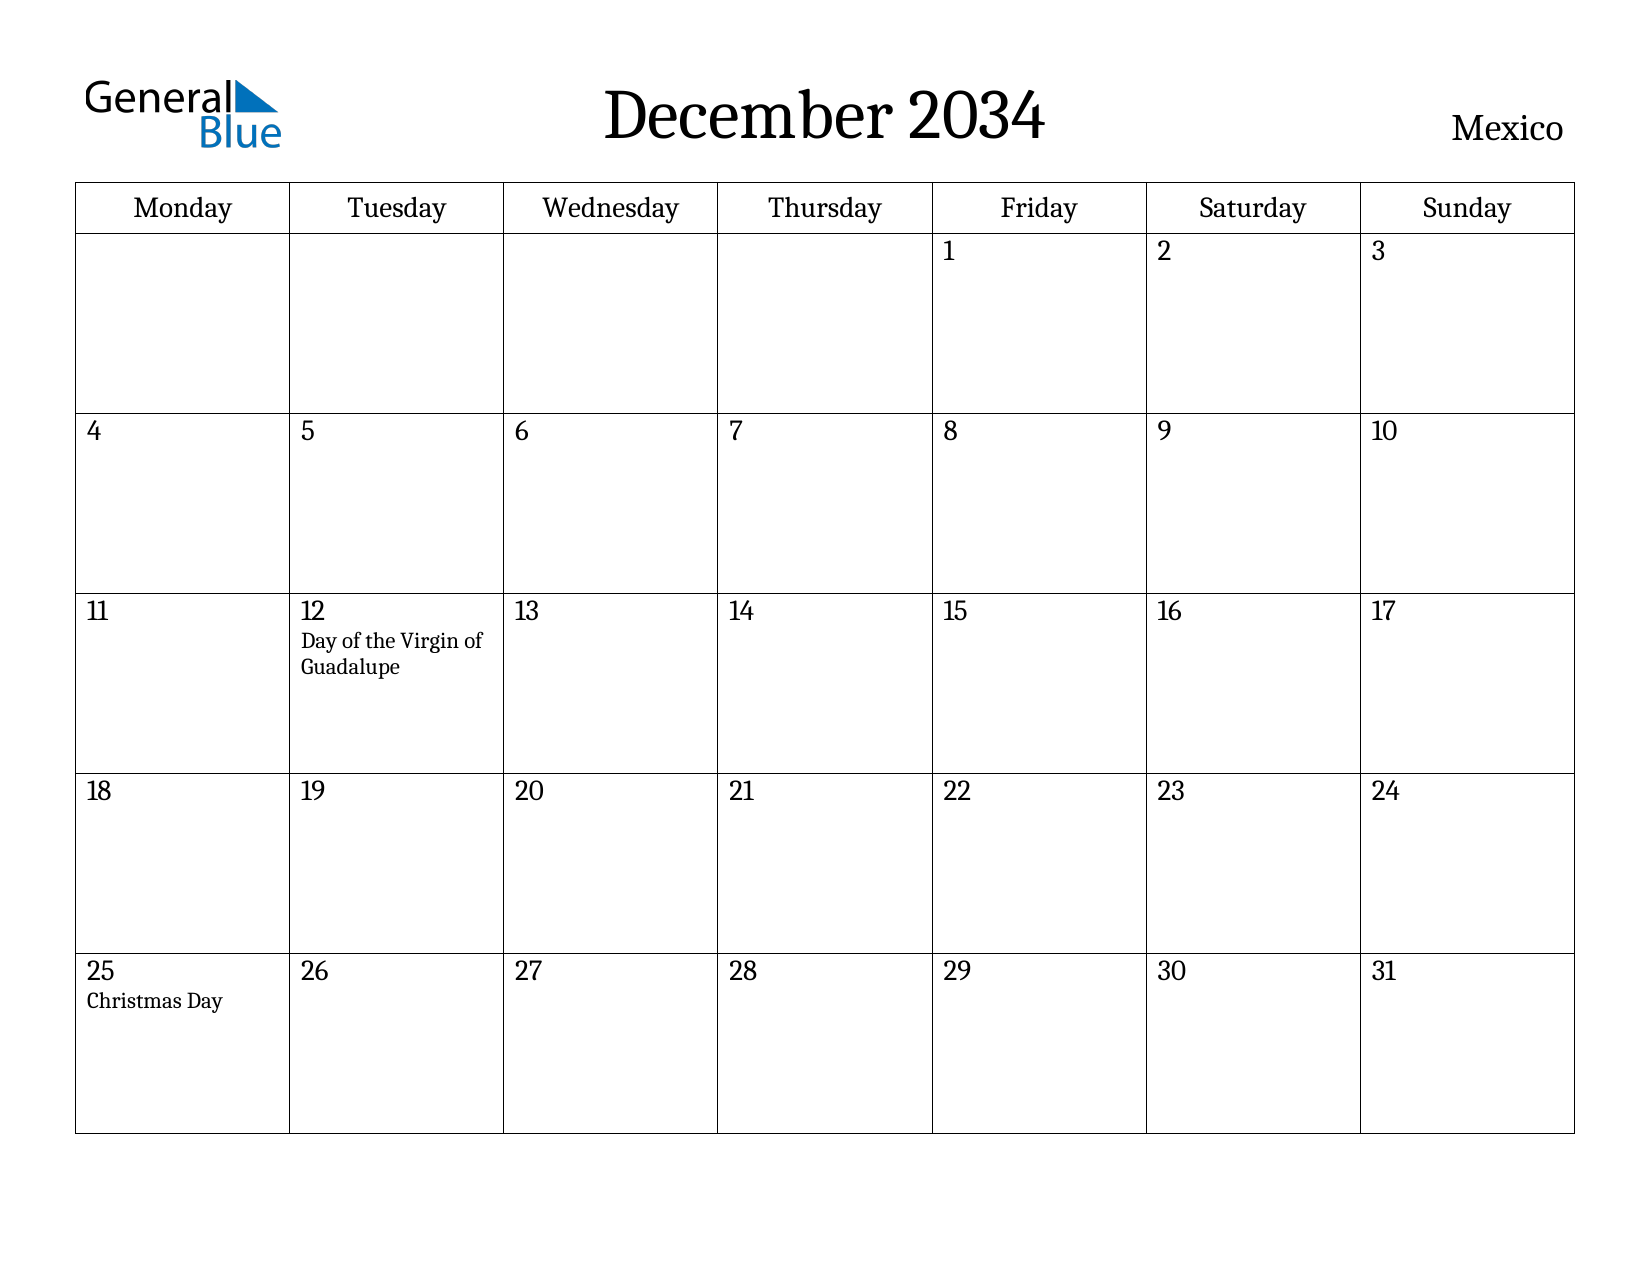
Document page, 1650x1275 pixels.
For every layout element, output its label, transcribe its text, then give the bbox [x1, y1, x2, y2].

table_cell 26 [290, 954, 503, 987]
table_cell 21 [718, 774, 932, 807]
table_cell Saturday [1147, 183, 1360, 233]
table_cell 14 [718, 594, 932, 627]
table_cell 16 [1147, 594, 1360, 627]
table_cell 9 [1147, 414, 1360, 447]
table_cell [933, 808, 1146, 953]
table_cell [1361, 448, 1574, 593]
table_cell 13 [504, 594, 717, 627]
table_cell [76, 267, 289, 413]
table_cell [718, 234, 932, 267]
table_cell 10 [1361, 414, 1574, 447]
table_cell 7 [718, 414, 932, 447]
table_cell 1 [933, 234, 1146, 267]
picture [86, 80, 281, 148]
table_cell [1147, 267, 1360, 413]
table_cell [504, 234, 717, 267]
table_cell Wednesday [504, 183, 717, 233]
table_cell [718, 627, 932, 773]
table_cell [718, 988, 932, 1133]
table_cell 6 [504, 414, 717, 447]
table_cell 25 [76, 954, 289, 987]
table_cell 19 [290, 774, 503, 807]
table_cell 4 [76, 414, 289, 447]
table_cell [933, 988, 1146, 1133]
table_cell [933, 627, 1146, 773]
table_cell [1361, 267, 1574, 413]
table_cell [504, 267, 717, 413]
table_cell [1361, 808, 1574, 953]
table_cell Monday [76, 183, 289, 233]
table_cell [76, 627, 289, 773]
table_cell [1361, 988, 1574, 1133]
table_cell Friday [933, 183, 1146, 233]
table_cell Christmas Day [76, 988, 289, 1133]
table_cell [1361, 627, 1574, 773]
table_cell 29 [933, 954, 1146, 987]
table_cell [504, 988, 717, 1133]
table_cell 11 [76, 594, 289, 627]
table_cell Sunday [1361, 183, 1574, 233]
table_cell [76, 234, 289, 267]
table_cell [718, 267, 932, 413]
table_cell 2 [1147, 234, 1360, 267]
table_cell 18 [76, 774, 289, 807]
table_cell [290, 808, 503, 953]
table_cell [1147, 988, 1360, 1133]
table_cell 12 [290, 594, 503, 627]
table_cell 22 [933, 774, 1146, 807]
table_cell [504, 627, 717, 773]
table_cell [933, 267, 1146, 413]
table_cell [290, 234, 503, 267]
table_cell [1147, 448, 1360, 593]
table_cell 17 [1361, 594, 1574, 627]
table_cell Tuesday [290, 183, 503, 233]
table_cell [504, 808, 717, 953]
table_header Mexico [1146, 75, 1574, 182]
table_cell 3 [1361, 234, 1574, 267]
table_cell 20 [504, 774, 717, 807]
table_cell Day of the Virgin of Guadalupe [290, 627, 503, 773]
table_cell 23 [1147, 774, 1360, 807]
table_cell [76, 808, 289, 953]
table_cell 28 [718, 954, 932, 987]
table_cell [76, 448, 289, 593]
table_cell [290, 988, 503, 1133]
table_cell 15 [933, 594, 1146, 627]
table_cell 5 [290, 414, 503, 447]
table_cell [290, 448, 503, 593]
table_cell Thursday [718, 183, 932, 233]
table_cell [933, 448, 1146, 593]
table_cell 8 [933, 414, 1146, 447]
table_cell [1147, 808, 1360, 953]
table_cell 30 [1147, 954, 1360, 987]
table_header December 2034 [504, 75, 1146, 182]
table_cell [290, 267, 503, 413]
table_cell 27 [504, 954, 717, 987]
table_header [76, 75, 503, 182]
table_cell [718, 808, 932, 953]
table_cell [504, 448, 717, 593]
table_cell 31 [1361, 954, 1574, 987]
table_cell 24 [1361, 774, 1574, 807]
table_cell [718, 448, 932, 593]
table_cell [1147, 627, 1360, 773]
